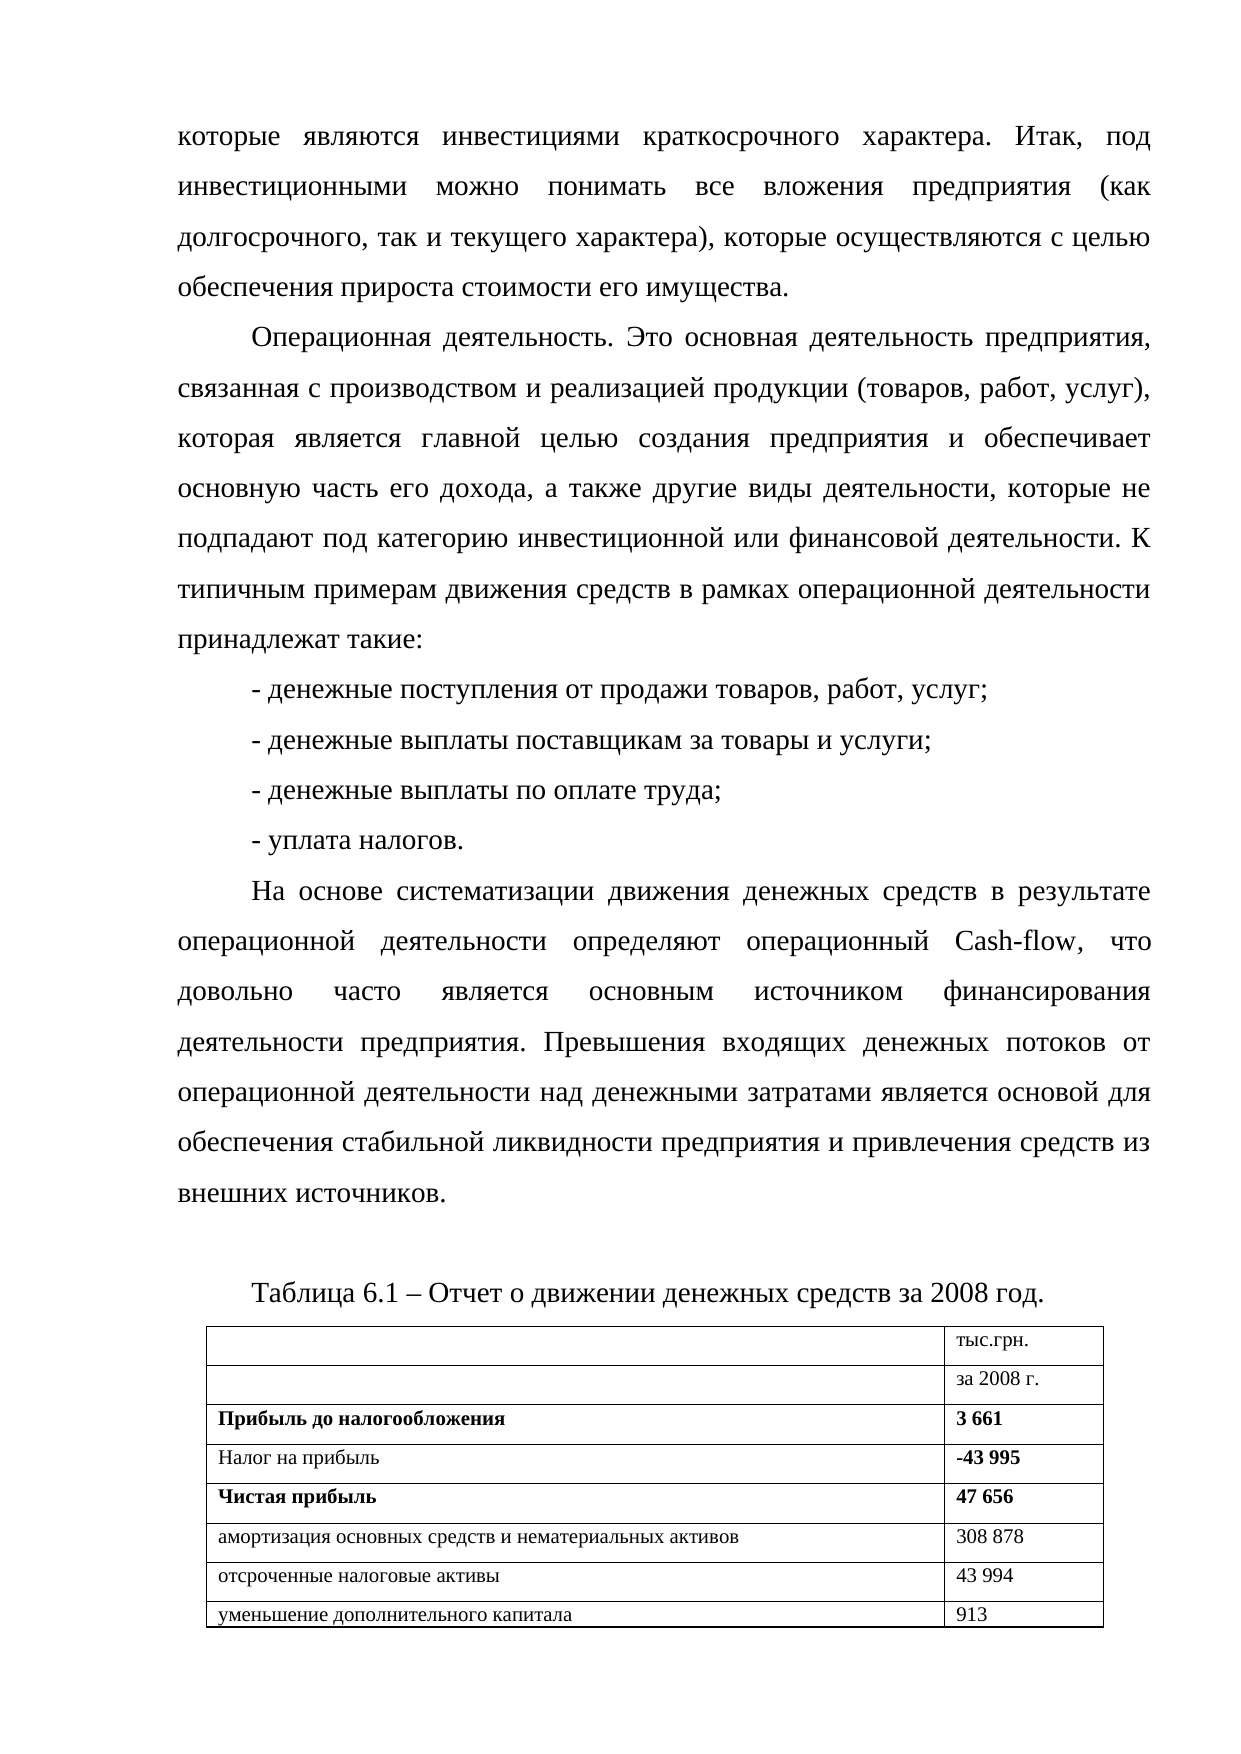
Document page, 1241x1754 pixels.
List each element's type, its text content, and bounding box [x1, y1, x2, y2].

table_cell Чистая прибыль [207, 1484, 944, 1522]
table_cell [207, 1366, 944, 1404]
text - денежные выплаты поставщикам за товары и услуги; [177, 722, 1152, 755]
table_cell уменьшение дополнительного капитала [207, 1602, 944, 1626]
text На основе систематизации движения денежных средств в результате операционной деятельности определяют операционный Cash-flow, что довольно часто является основным источником финансирования деятельности предприятия. Превышения входящих денежных потоков от операционной деятельности над денежными затратами является основой для обеспечения стабильной ликвидности предприятия и привлечения средств из внешних источников. [177, 873, 1152, 1208]
table_cell Налог на прибыль [207, 1445, 944, 1483]
text - денежные поступления от продажи товаров, работ, услуг; [177, 672, 1152, 705]
text Операционная деятельность. Это основная деятельность предприятия, связанная с производством и реализацией продукции (товаров, работ, услуг), которая является главной целью создания предприятия и обеспечивает основную часть его дохода, а также другие виды деятельности, которые не подпадают под категорию инвестиционной или финансовой деятельности. К типичным примерам движения средств в рамках операционной деятельности принадлежат такие: [177, 319, 1152, 655]
table_cell амортизация основных средств и нематериальных активов [207, 1524, 944, 1562]
table_header тыс.грн. [945, 1327, 1103, 1365]
table_cell 913 [945, 1602, 1103, 1626]
table_cell Прибыль до налогообложения [207, 1405, 944, 1444]
table_cell -43 995 [945, 1445, 1103, 1483]
text - денежные выплаты по оплате труда; [177, 772, 1152, 806]
table_cell 43 994 [945, 1563, 1103, 1601]
table_header [207, 1327, 944, 1365]
table_cell 308 878 [945, 1524, 1103, 1562]
text Таблица 6.1 – Отчет о движении денежных средств за 2008 год. [177, 1275, 1152, 1309]
table_cell за . [945, 1366, 1103, 1404]
table_cell 3 661 [945, 1405, 1103, 1444]
text - уплата налогов. [177, 822, 1152, 856]
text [177, 118, 1152, 303]
table_cell 47 656 [945, 1484, 1103, 1522]
table_cell отсроченные налоговые активы [207, 1563, 944, 1601]
